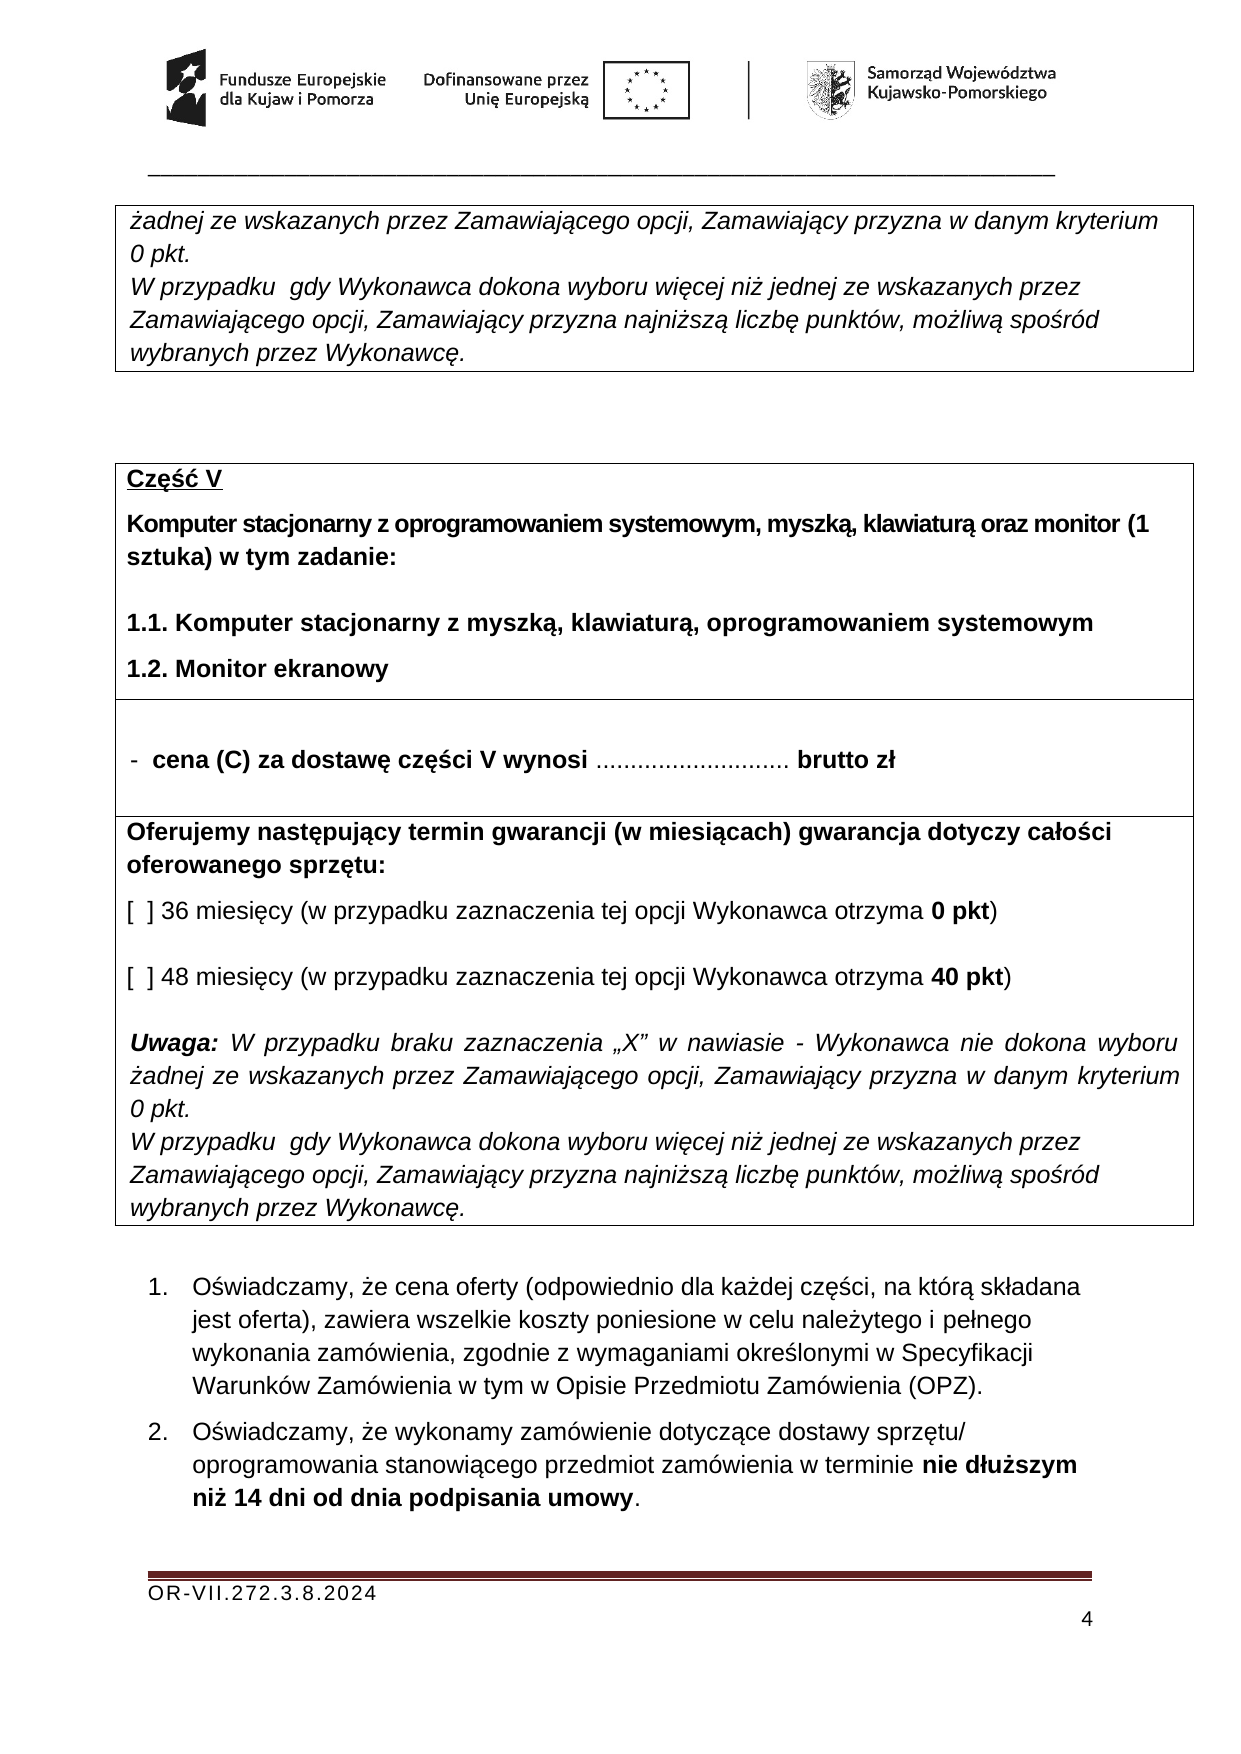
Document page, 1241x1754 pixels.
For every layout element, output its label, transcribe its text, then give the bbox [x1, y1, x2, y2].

list Oświadczamy, że wykonamy zamówienie dotyczące dostawy sprzętu/ oprogramowania stanowiącego przedmiot zamówienia w terminie nie dłuższym niż 14 dni od dnia podpisania umowy. [148, 1417, 1092, 1511]
list Oświadczamy, że cena oferty (odpowiednio dla każdej części, na którą składana jest oferta), zawiera wszelkie koszty poniesione w celu należytego i pełnego wykonania zamówienia, zgodnie z wymaganiami określonymi w Specyfikacji Warunków Zamówienia w tym w Opisie Przedmiotu Zamówienia (OPZ). [148, 1272, 1092, 1400]
picture [147, 29, 1093, 146]
table_cell Oferujemy następujący termin gwarancji (w miesiącach) gwarancja dotyczy całości oferowanego sprzętu: [ ] 36 miesięcy (w przypadku zaznaczenia tej opcji Wykonawca otrzyma 0 pkt) [ ] 48 miesięcy (w przypadku zaznaczenia tej opcji Wykonawca otrzyma 40 pkt) Uwaga: W przypadku braku zaznaczenia „X” w nawiasie - Wykonawca nie dokona wyboru żadnej ze wskazanych przez Zamawiającego opcji, Zamawiający przyzna w danym kryterium 0 pkt. W przypadku gdy Wykonawca dokona wyboru więcej niż jednej ze wskazanych przez Zamawiającego opcji, Zamawiający przyzna najniższą liczbę punktów, możliwą spośród wybranych przez Wykonawcę. [116, 817, 1193, 1225]
table_header Część V Komputer stacjonarny z oprogramowaniem systemowym, myszką, klawiaturą oraz monitor (1 sztuka) w tym zadanie: 1.1. Komputer stacjonarny z myszką, klawiaturą, oprogramowaniem systemowym 1.2. Monitor ekranowy [116, 464, 1193, 699]
table_cell - cena (C) za dostawę części V wynosi ............................ brutto zł [116, 700, 1193, 816]
